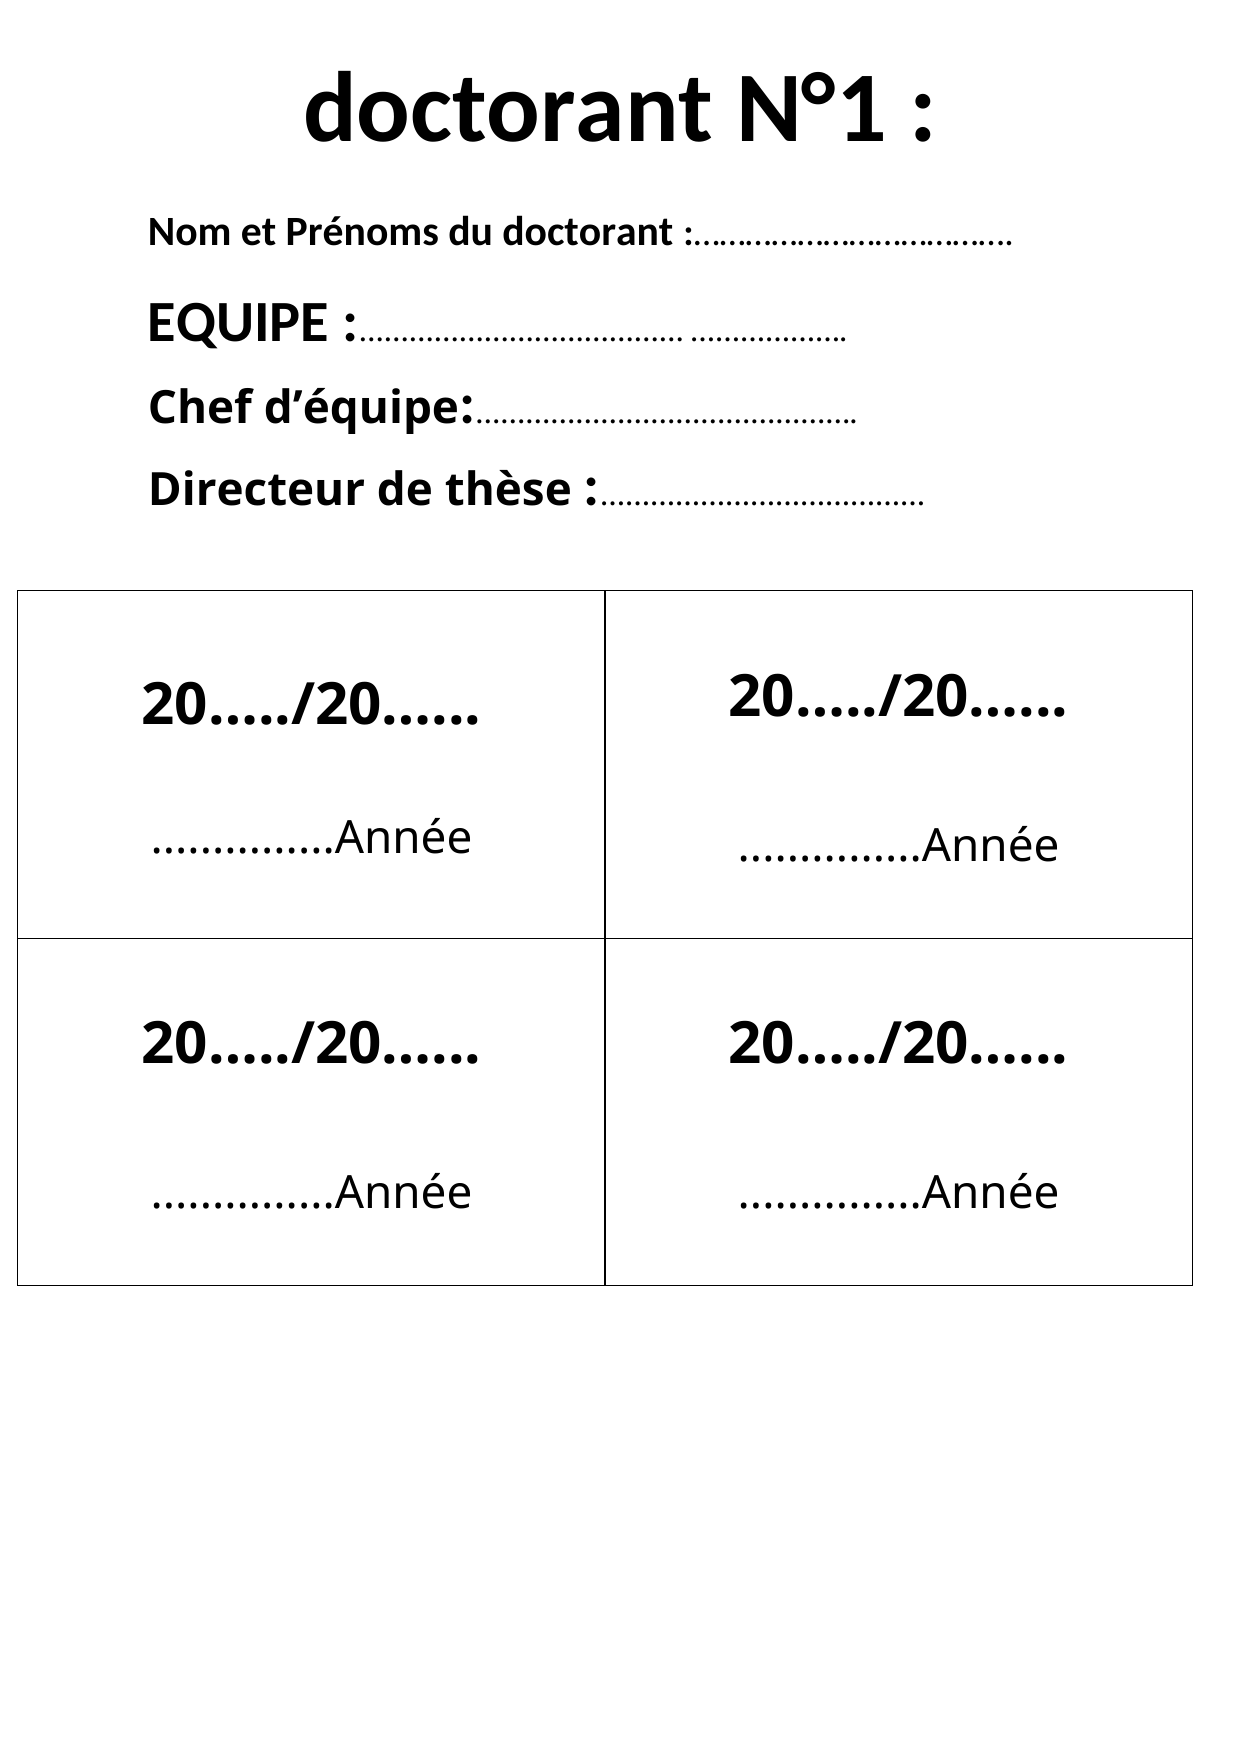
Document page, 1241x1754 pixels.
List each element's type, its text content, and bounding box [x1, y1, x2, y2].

text EQUIPE :………………………………… ………………. Chef d’équipe:………………………………………. Directeur de thèse :………………………………… [148, 285, 1181, 520]
table_header 20…../20…... ...............Année [606, 591, 1192, 937]
text doctorant N°1 : [59, 44, 1181, 166]
table_cell 20…../20…... ...............Année [606, 939, 1192, 1285]
table_header 20…../20…... ...............Année [18, 591, 604, 937]
text Nom et Prénoms du doctorant :………………………………. [148, 205, 1181, 256]
table_cell 20…../20…... ...............Année [18, 939, 604, 1285]
